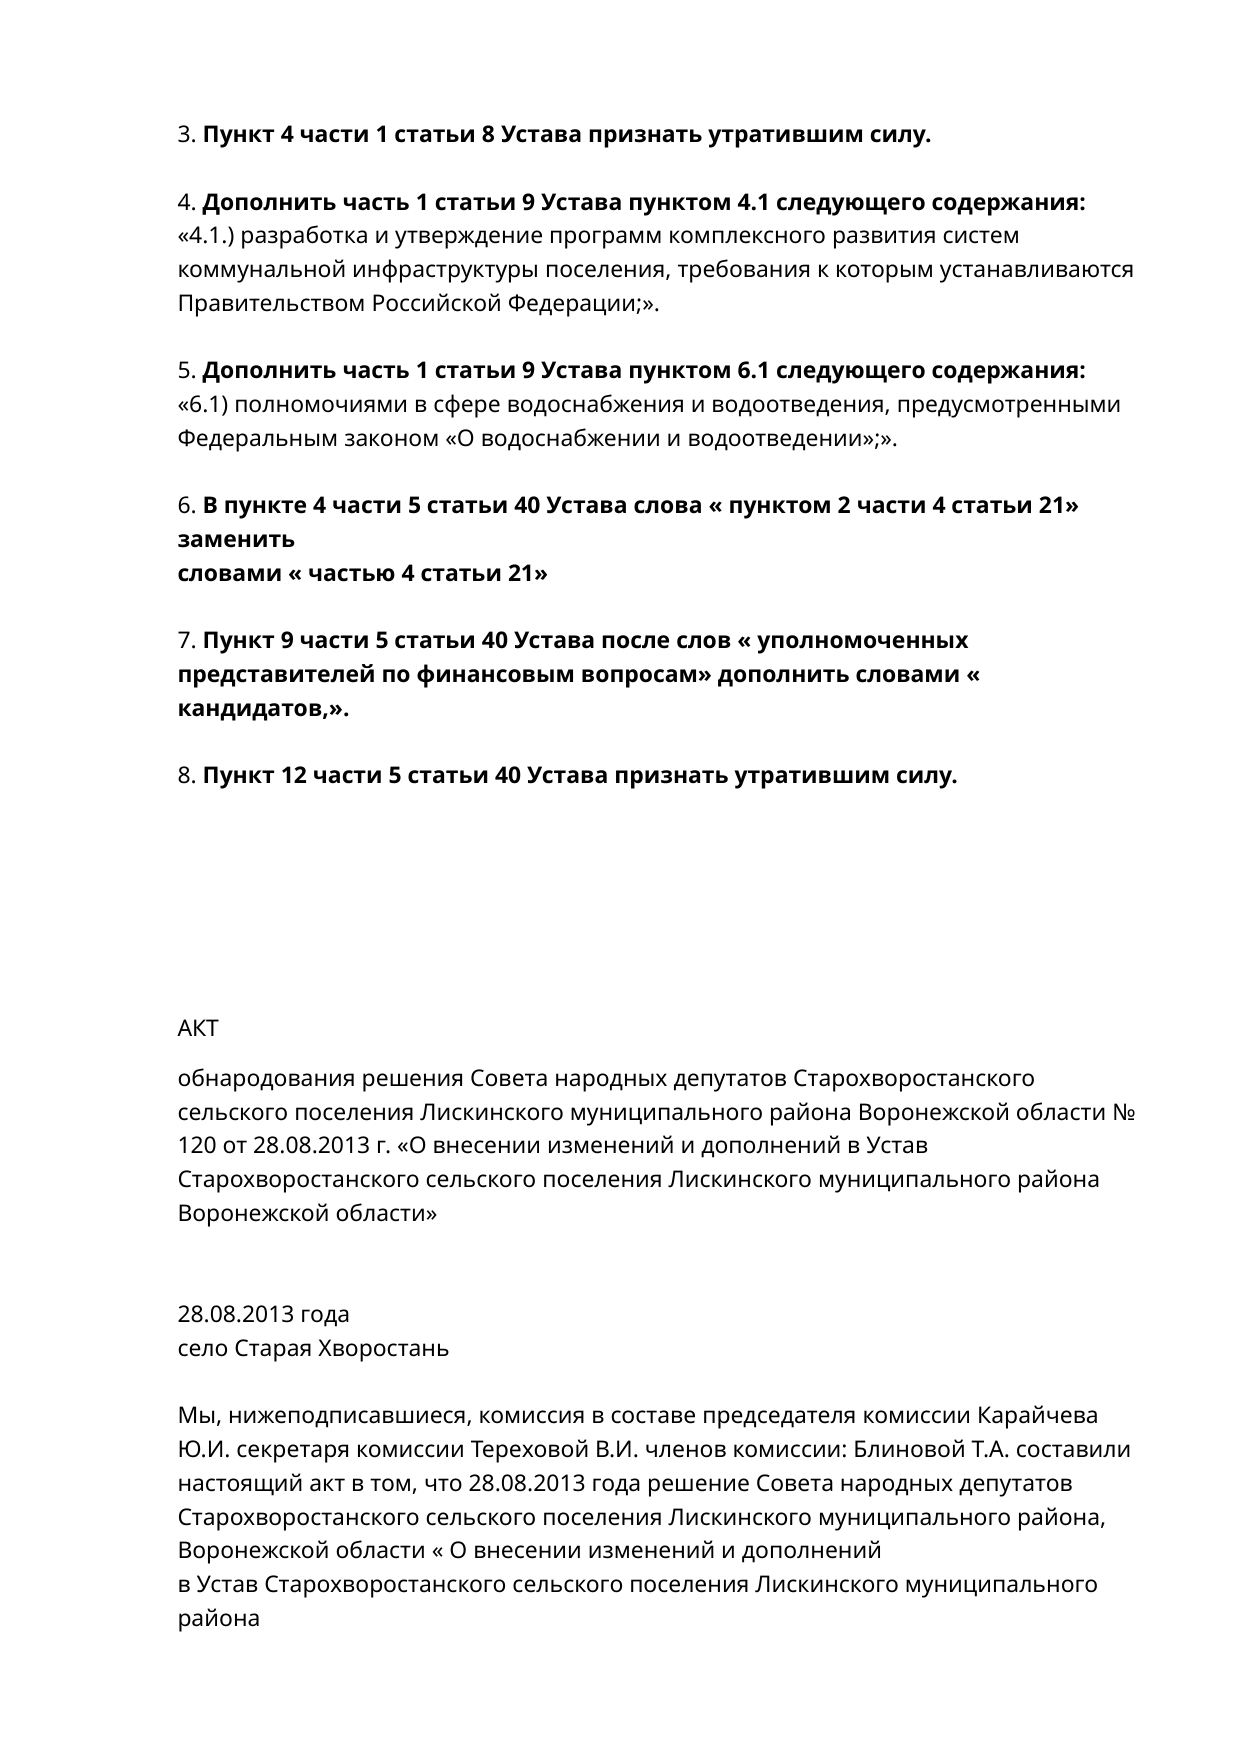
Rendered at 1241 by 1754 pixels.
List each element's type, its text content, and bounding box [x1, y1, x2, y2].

text АКТ [177, 1011, 1152, 1043]
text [177, 1062, 1152, 1633]
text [177, 118, 1152, 791]
